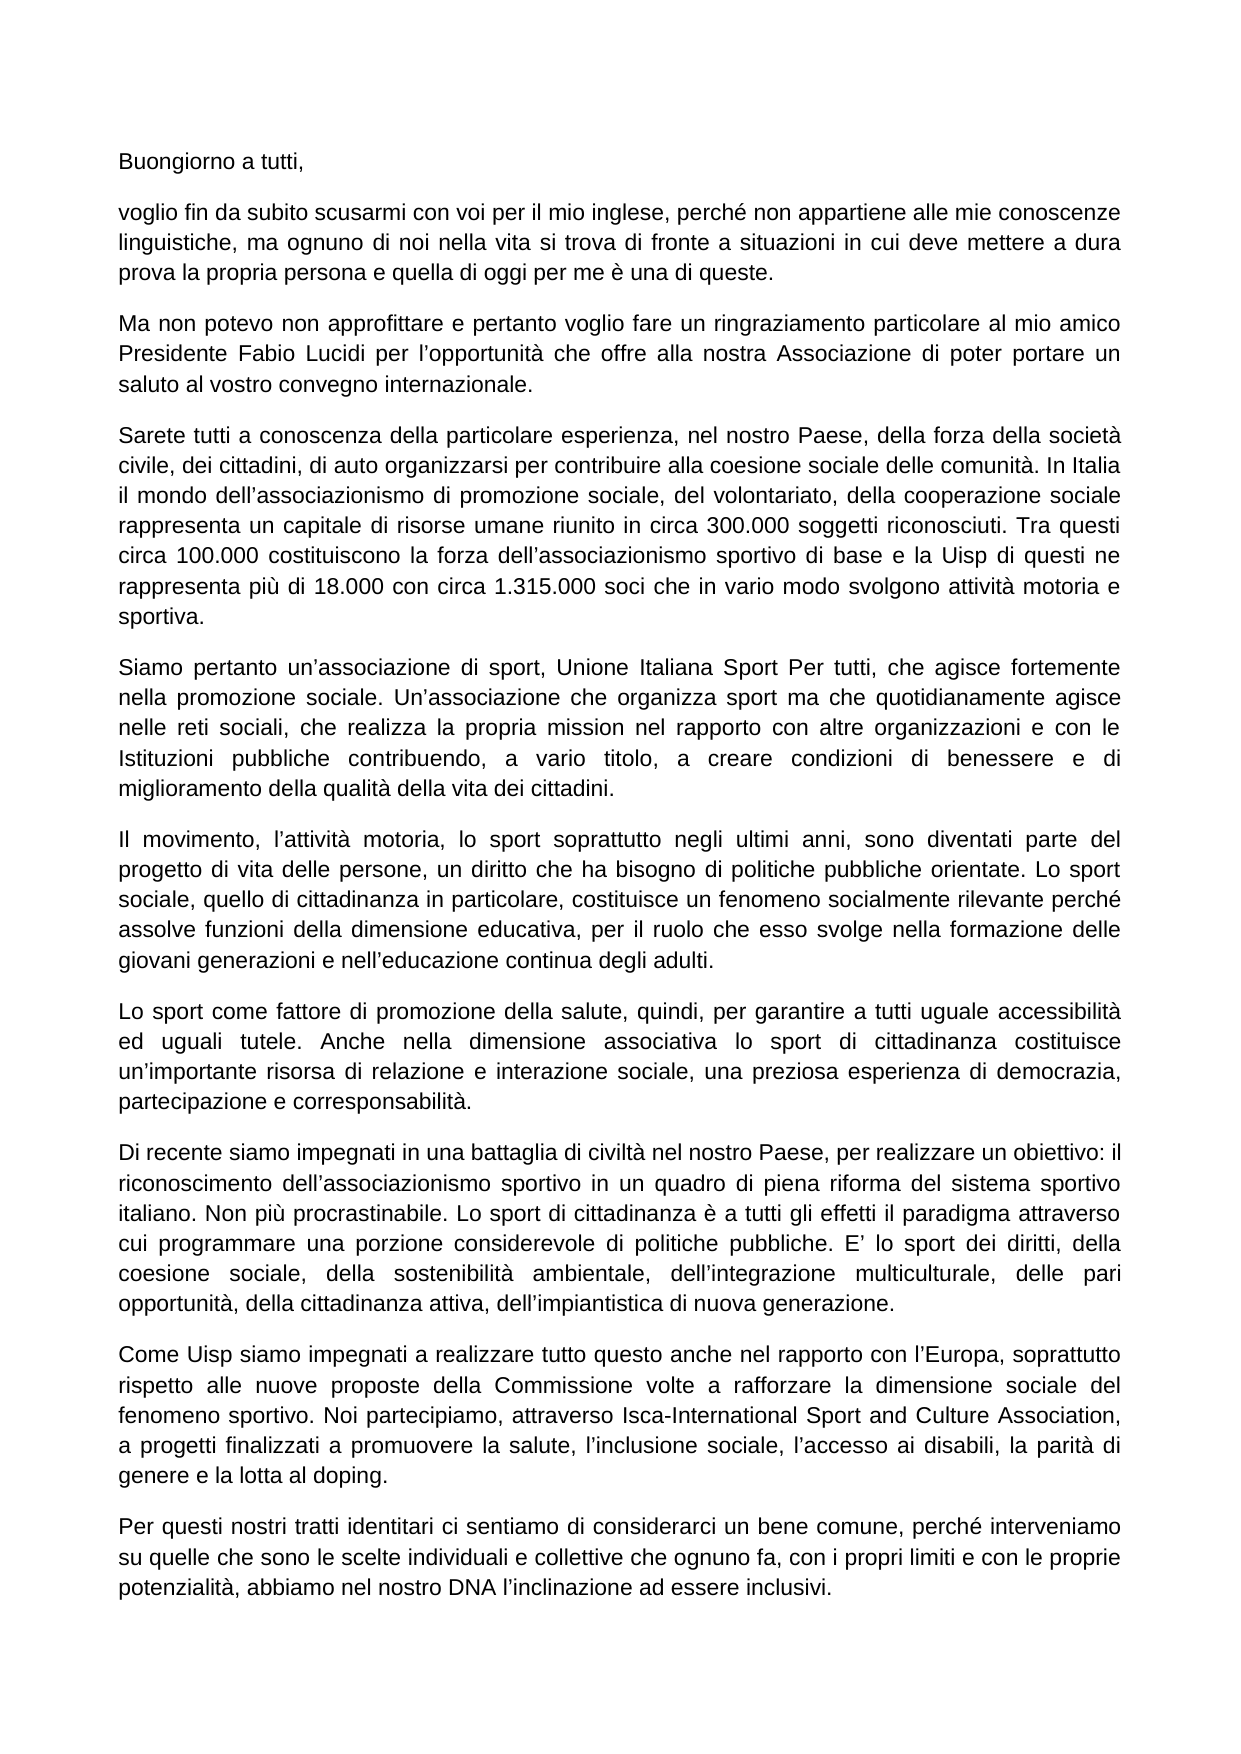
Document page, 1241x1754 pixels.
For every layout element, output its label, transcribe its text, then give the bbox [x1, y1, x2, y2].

text Di recente siamo impegnati in una battaglia di civiltà nel nostro Paese, per realizzare un obiettivo: il riconoscimento dell’associazionismo sportivo in un quadro di piena riforma del sistema sportivo italiano. Non più procrastinabile. Lo sport di cittadinanza è a tutti gli effetti il paradigma attraverso cui programmare una porzione considerevole di politiche pubbliche. E’ lo sport dei diritti, della coesione sociale, della sostenibilità ambientale, dell’integrazione multiculturale, delle pari opportunità, della cittadinanza attiva, dell’impiantistica di nuova generazione. [118, 1139, 1122, 1317]
text Per questi nostri tratti identitari ci sentiamo di considerarci un bene comune, perché interveniamo su quelle che sono le scelte individuali e collettive che ognuno fa, con i propri limiti e con le proprie potenzialità, abbiamo nel nostro DNA l’inclinazione ad essere inclusivi. [118, 1513, 1122, 1600]
text Il movimento, l’attività motoria, lo sport soprattutto negli ultimi anni, sono diventati parte del progetto di vita delle persone, un diritto che ha bisogno di politiche pubbliche orientate. Lo sport sociale, quello di cittadinanza in particolare, costituisce un fenomeno socialmente rilevante perché assolve funzioni della dimensione educativa, per il ruolo che esso svolge nella formazione delle giovani generazioni e nell’educazione continua degli adulti. [118, 826, 1122, 973]
text voglio fin da subito scusarmi con voi per il mio inglese, perché non appartiene alle mie conoscenze linguistiche, ma ognuno di noi nella vita si trova di fronte a situazioni in cui deve mettere a dura prova la propria persona e quella di oggi per me è una di queste. [118, 199, 1122, 285]
text Siamo pertanto un’associazione di sport, Unione Italiana Sport Per tutti, che agisce fortemente nella promozione sociale. Un’associazione che organizza sport ma che quotidianamente agisce nelle reti sociali, che realizza la propria mission nel rapporto con altre organizzazioni e con le Istituzioni pubbliche contribuendo, a vario titolo, a creare condizioni di benessere e di miglioramento della qualità della vita dei cittadini. [118, 654, 1122, 801]
text Come Uisp siamo impegnati a realizzare tutto questo anche nel rapporto con l’Europa, soprattutto rispetto alle nuove proposte della Commissione volte a rafforzare la dimensione sociale del fenomeno sportivo. Noi partecipiamo, attraverso Isca-International Sport and Culture Association, a progetti finalizzati a promuovere la salute, l’inclusione sociale, l’accesso ai disabili, la parità di genere e la lotta al doping. [118, 1341, 1122, 1488]
text Lo sport come fattore di promozione della salute, quindi, per garantire a tutti uguale accessibilità ed uguali tutele. Anche nella dimensione associativa lo sport di cittadinanza costituisce un’importante risorsa di relazione e interazione sociale, una preziosa esperienza di democrazia, partecipazione e corresponsabilità. [118, 998, 1122, 1114]
text Ma non potevo non approfittare e pertanto voglio fare un ringraziamento particolare al mio amico Presidente Fabio Lucidi per l’opportunità che offre alla nostra Associazione di poter portare un saluto al vostro convegno internazionale. [118, 310, 1122, 397]
text Sarete tutti a conoscenza della particolare esperienza, nel nostro Paese, della forza della società civile, dei cittadini, di auto organizzarsi per contribuire alla coesione sociale delle comunità. In Italia il mondo dell’associazionismo di promozione sociale, del volontariato, della cooperazione sociale rappresenta un capitale di risorse umane riunito in circa 300.000 soggetti riconosciuti. Tra questi circa 100.000 costituiscono la forza dell’associazionismo sportivo di base e la Uisp di questi ne rappresenta più di 18.000 con circa 1.315.000 soci che in vario modo svolgono attività motoria e sportiva. [118, 422, 1122, 629]
text Buongiorno a tutti, [118, 148, 1122, 174]
